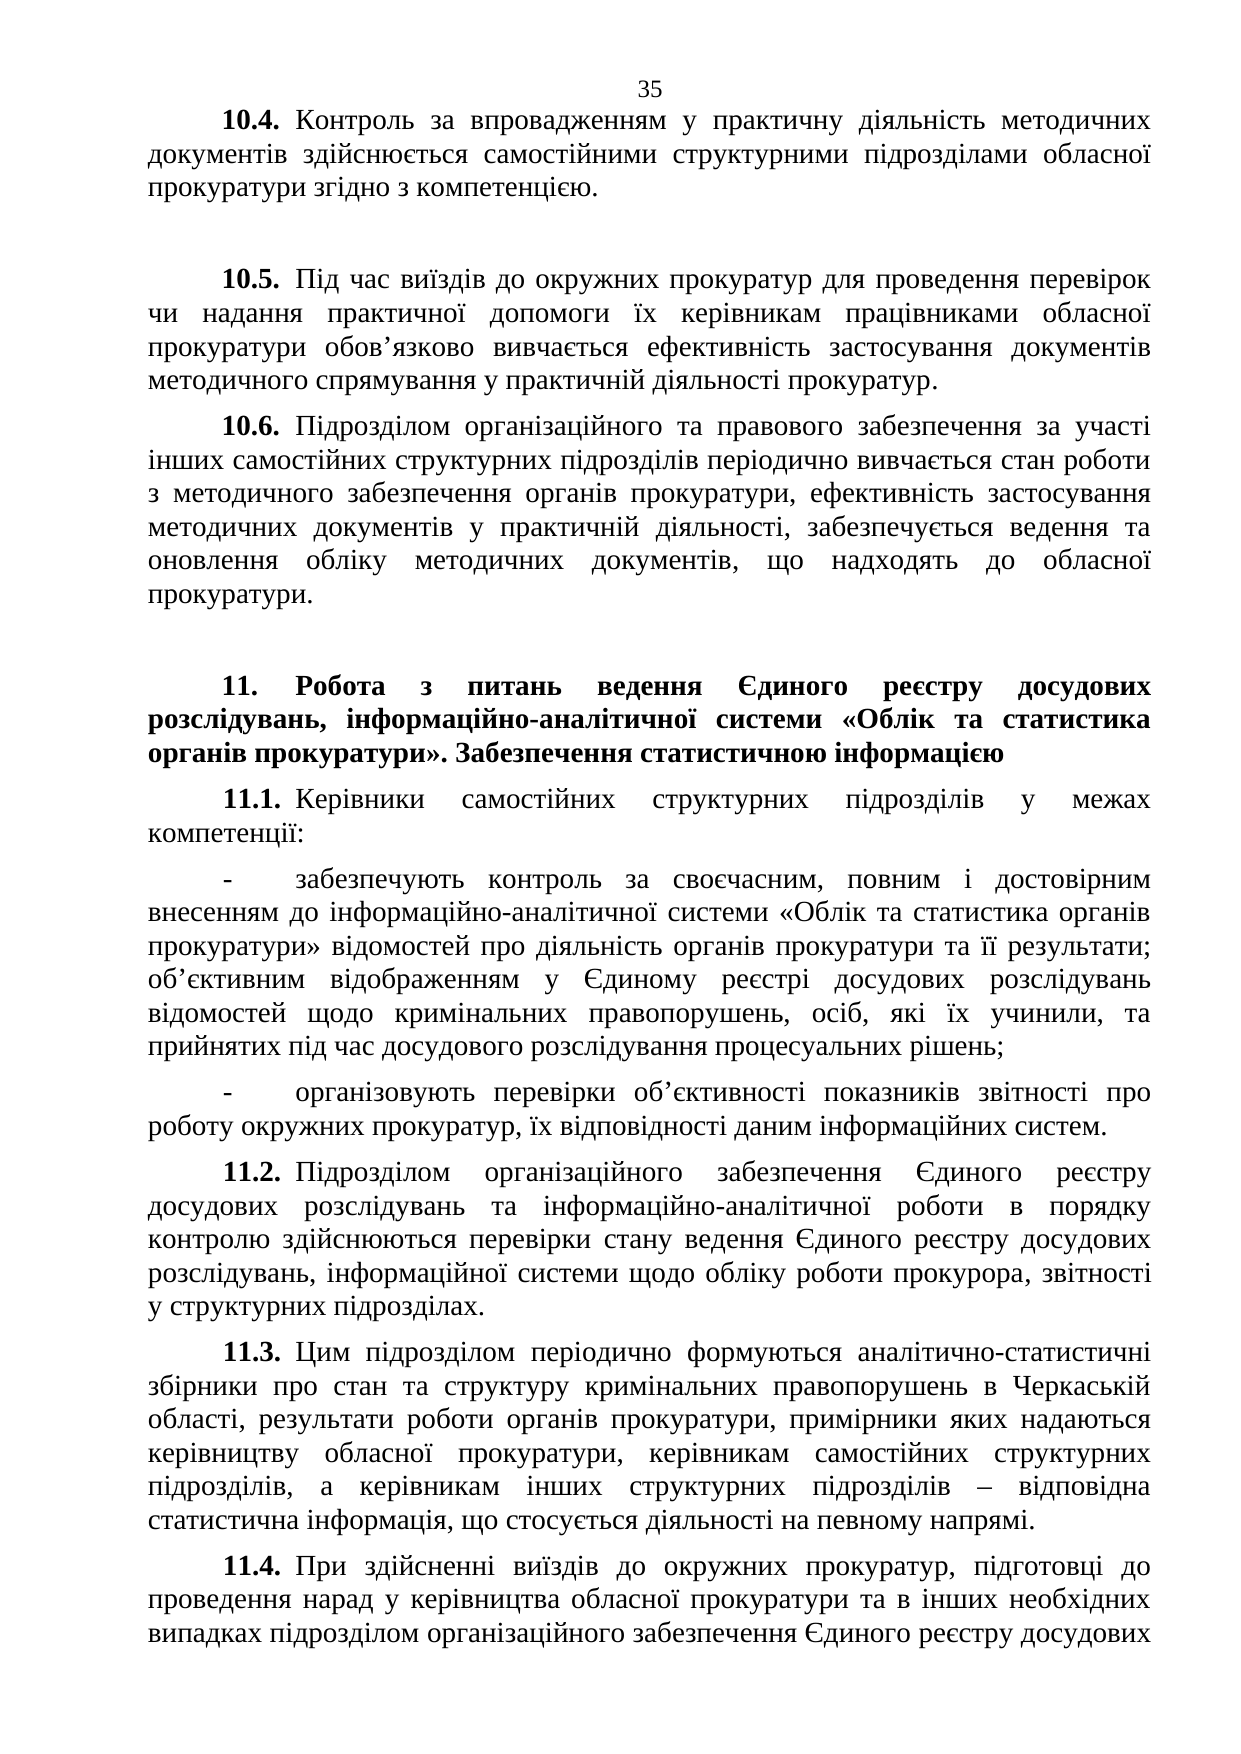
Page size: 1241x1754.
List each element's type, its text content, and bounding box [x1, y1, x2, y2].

text 10.4. Контроль за впровадженням у практичну діяльність методичних документів здійснюється самостійними структурними підрозділами обласної прокуратури згідно з компетенцією. [148, 102, 1152, 203]
text 10.5. Під час виїздів до окружних прокуратур для проведення перевірок чи надання практичної допомоги їх керівникам працівниками обласної прокуратури обов’язково вивчається ефективність застосування документів методичного спрямування у практичній діяльності прокуратур. [148, 262, 1152, 396]
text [148, 1548, 1152, 1649]
text - організовують перевірки об’єктивності показників звітності про роботу окружних прокуратур, їх відповідності даним інформаційних систем. [148, 1074, 1152, 1142]
text - забезпечують контроль за своєчасним, повним і достовірним внесенням до інформаційно-аналітичної системи «Облік та статистика органів прокуратури» відомостей про діяльність органів прокуратури та її результати; об’єктивним відображенням у Єдиному реєстрі досудових розслідувань відомостей щодо кримінальних правопорушень, осіб, які їх учинили, та прийнятих під час досудового розслідування процесуальних рішень; [148, 861, 1152, 1062]
text 11.3. Цим підрозділом періодично формуються аналітично-статистичні збірники про стан та структуру кримінальних правопорушень в Черкаській області, результати роботи органів прокуратури, примірники яких надаються керівництву обласної прокуратури, керівникам самостійних структурних підрозділів, а керівникам інших структурних підрозділів – відповідна статистична інформація, що стосується діяльності на певному напрямі. [148, 1334, 1152, 1536]
text 11. Робота з питань ведення Єдиного реєстру досудових розслідувань, інформаційно-аналітичної системи «Облік та статистика органів прокуратури». Забезпечення статистичною інформацією [148, 668, 1152, 769]
text 10.6. Підрозділом організаційного та правового забезпечення за участі інших самостійних структурних підрозділів періодично вивчається стан роботи з методичного забезпечення органів прокуратури, ефективність застосування методичних документів у практичній діяльності, забезпечується ведення та оновлення обліку методичних документів, що надходять до обласної прокуратури. [148, 408, 1152, 609]
text 11.1. Керівники самостійних структурних підрозділів у межах компетенції: [148, 781, 1152, 848]
text 11.2. Підрозділом організаційного забезпечення Єдиного реєстру досудових розслідувань та інформаційно-аналітичної роботи в порядку контролю здійснюються перевірки стану ведення Єдиного реєстру досудових розслідувань, інформаційної системи щодо обліку роботи прокурора, звітності у структурних підрозділах. [148, 1154, 1152, 1322]
